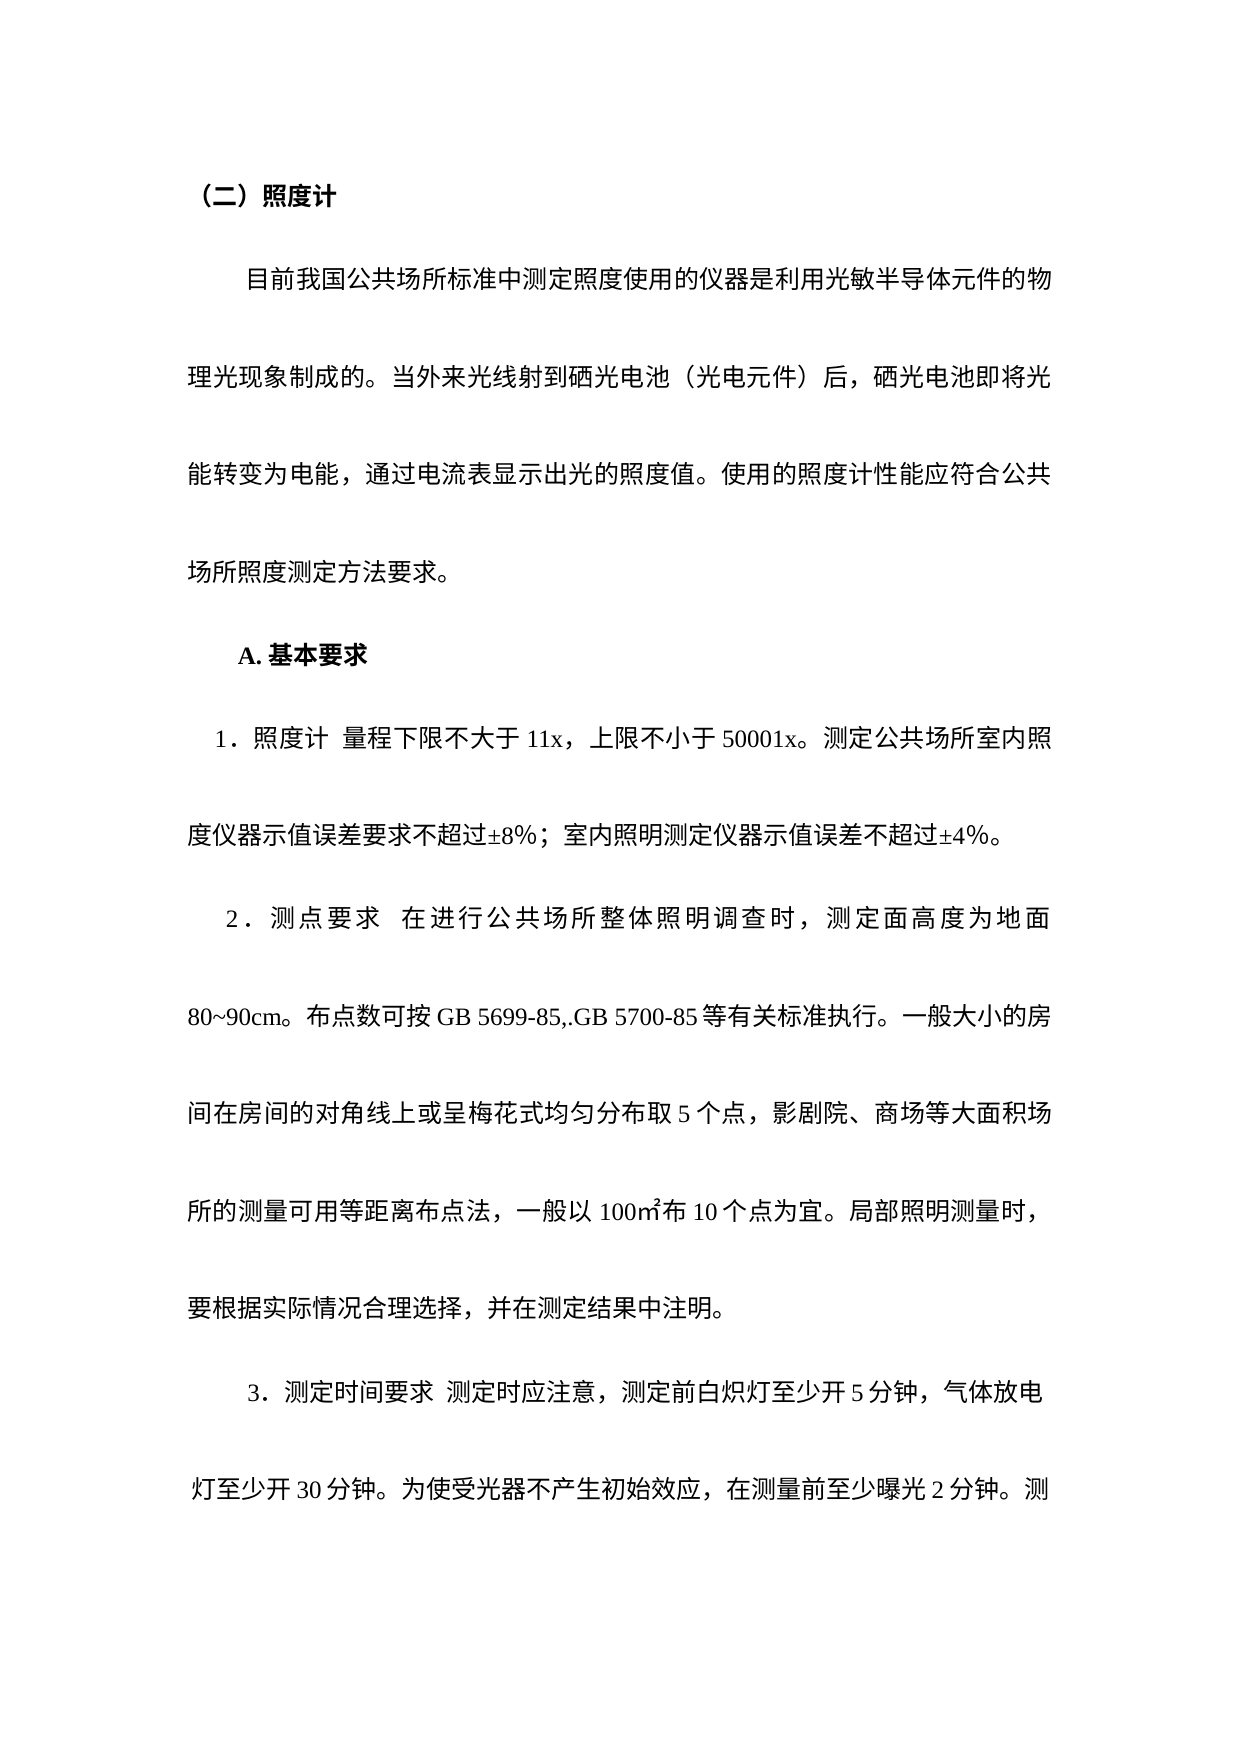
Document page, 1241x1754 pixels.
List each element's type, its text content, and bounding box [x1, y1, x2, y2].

text 1．照度计 量程下限不大于11x，上限不小于50001x。测定公共场所室内照度仪器示值误差要求不超过±8％；室内照明测定仪器示值误差不超过±4％。 [187, 704, 1053, 866]
text A. 基本要求 [187, 621, 1053, 686]
text （二）照度计 [187, 162, 1053, 227]
text 2．测点要求 在进行公共场所整体照明调查时，测定面高度为地面80~90cm。布点数可按GB 5699-85,.GB 5700-85等有关标准执行。一般大小的房间在房间的对角线上或呈梅花式均匀分布取5个点，影剧院、商场等大面积场所的测量可用等距离布点法，一般以100㎡布10个点为宜。局部照明测量时，要根据实际情况合理选择，并在测定结果中注明。 [187, 884, 1053, 1339]
text 目前我国公共场所标准中测定照度使用的仪器是利用光敏半导体元件的物理光现象制成的。当外来光线射到硒光电池（光电元件）后，硒光电池即将光能转变为电能，通过电流表显示出光的照度值。使用的照度计性能应符合公共场所照度测定方法要求。 [187, 245, 1053, 603]
text 3．测定时间要求 测定时应注意，测定前白炽灯至少开5分钟，气体放电灯至少开30分钟。为使受光器不产生初始效应，在测量前至少曝光2分钟。测 [187, 1358, 1053, 1520]
